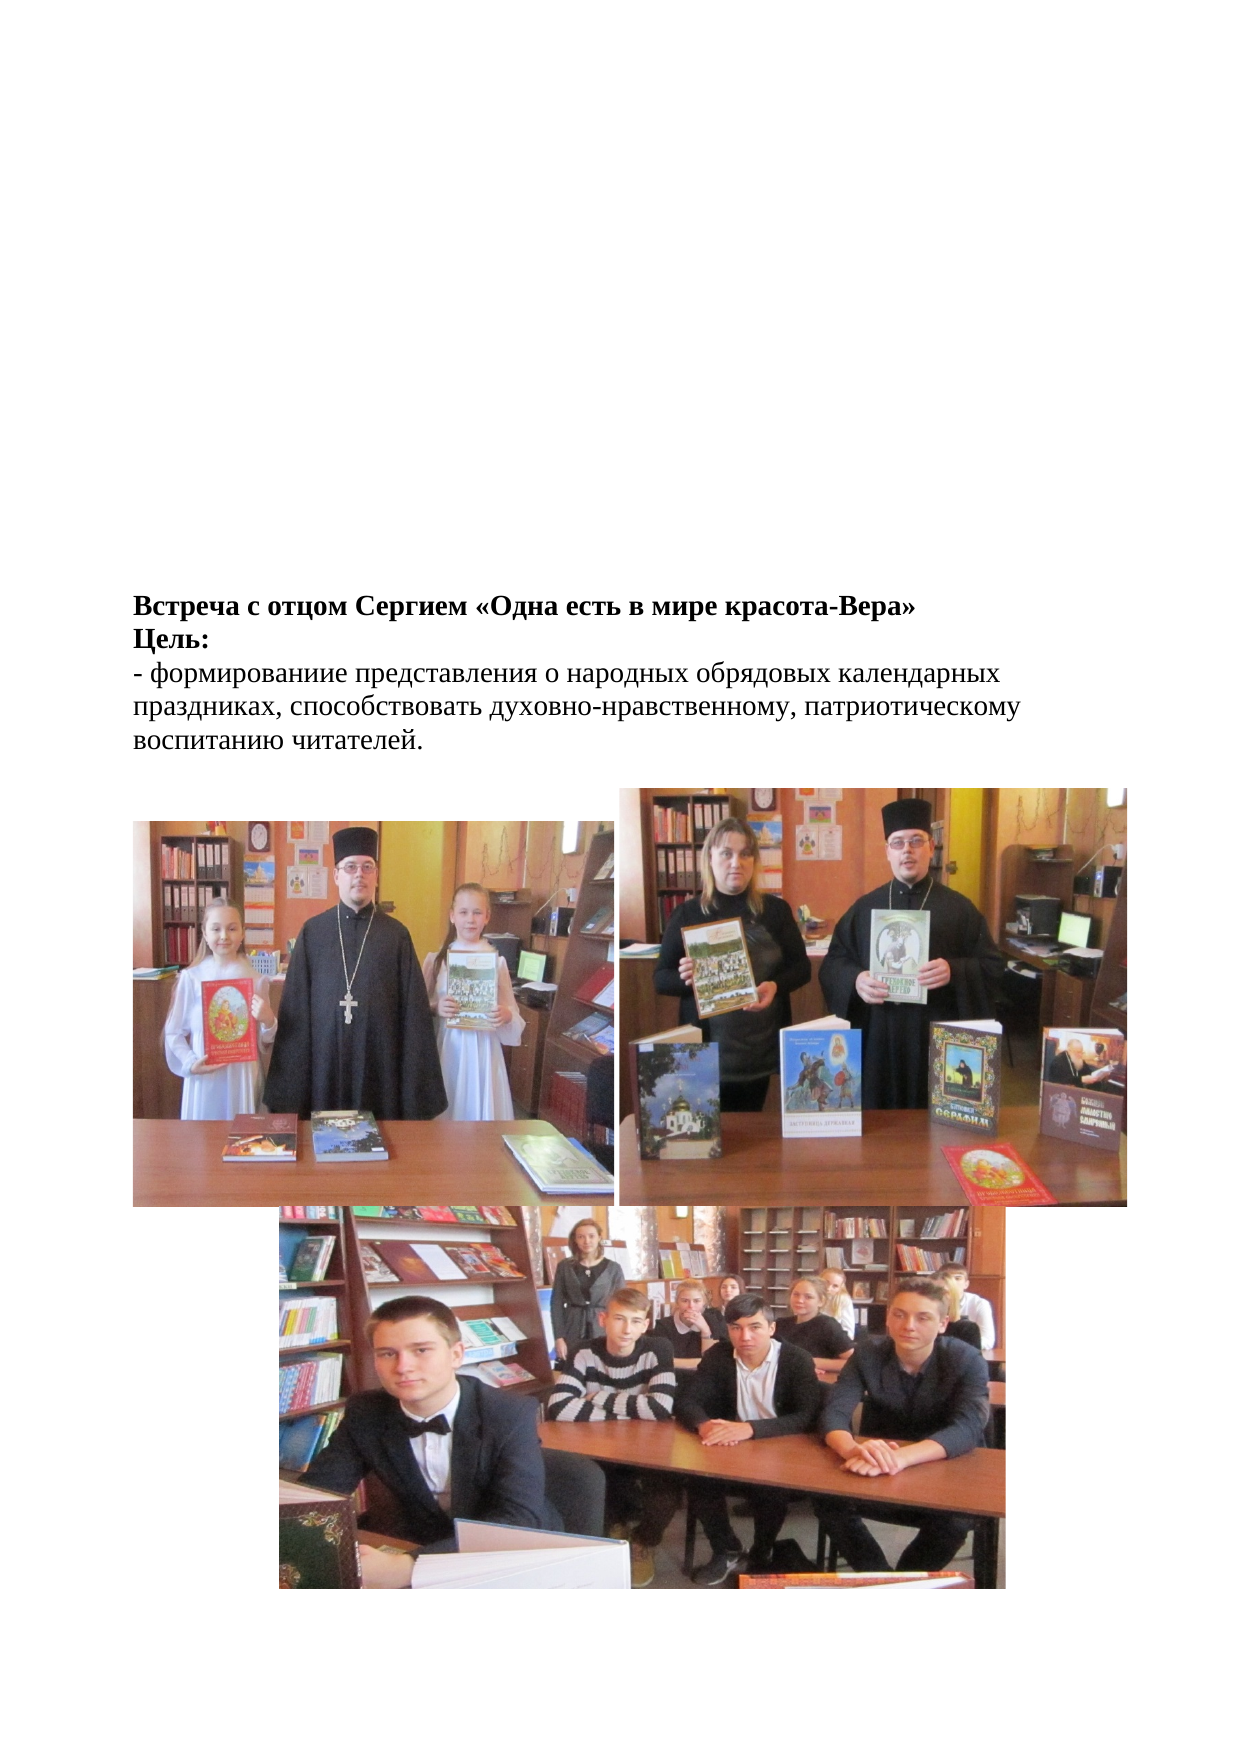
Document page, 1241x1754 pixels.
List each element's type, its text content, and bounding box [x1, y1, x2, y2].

picture [132, 788, 1128, 1589]
text Встреча с отцом Сергием «Одна есть в мире красота-Вера» [133, 588, 1152, 621]
text Цель: [133, 621, 1152, 655]
text - формированиие представления о народных обрядовых календарных праздниках, способствовать духовно-нравственному, патриотическому воспитанию читателей. [133, 655, 1152, 755]
